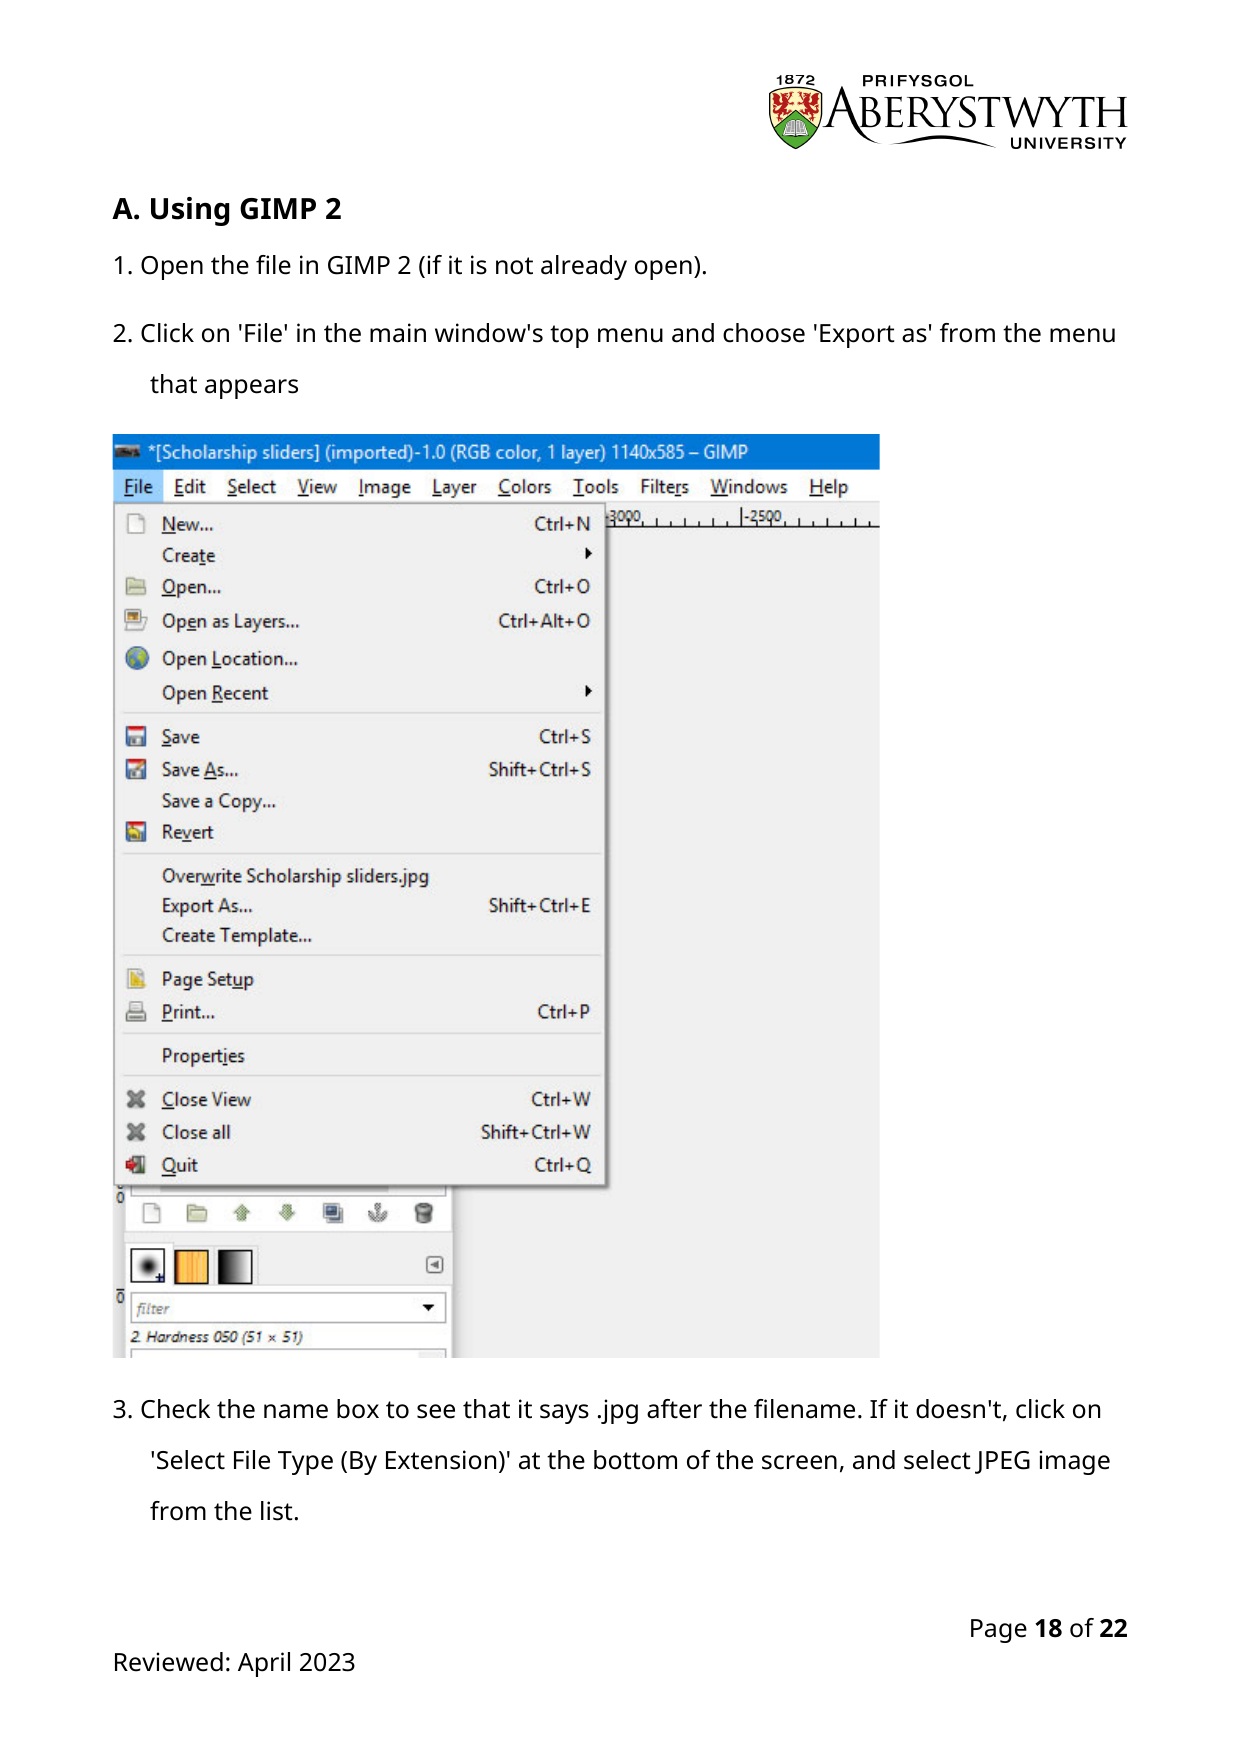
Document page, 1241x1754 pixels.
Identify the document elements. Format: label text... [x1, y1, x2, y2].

picture [769, 75, 1128, 150]
subtitle A. Using GIMP 2 [112, 188, 1128, 228]
list Click on 'File' in the main window's top menu and choose 'Export as' from the menu that appears [112, 315, 1128, 401]
picture [112, 434, 880, 1358]
list Check the name box to see that it says .jpg after the filename. If it doesn't, click on 'Select File Type (By Extension)' at the bottom of the screen, and select JPEG image from the list. [112, 1391, 1128, 1527]
list Open the file in GIMP 2 (if it is not already open). [112, 248, 1128, 282]
